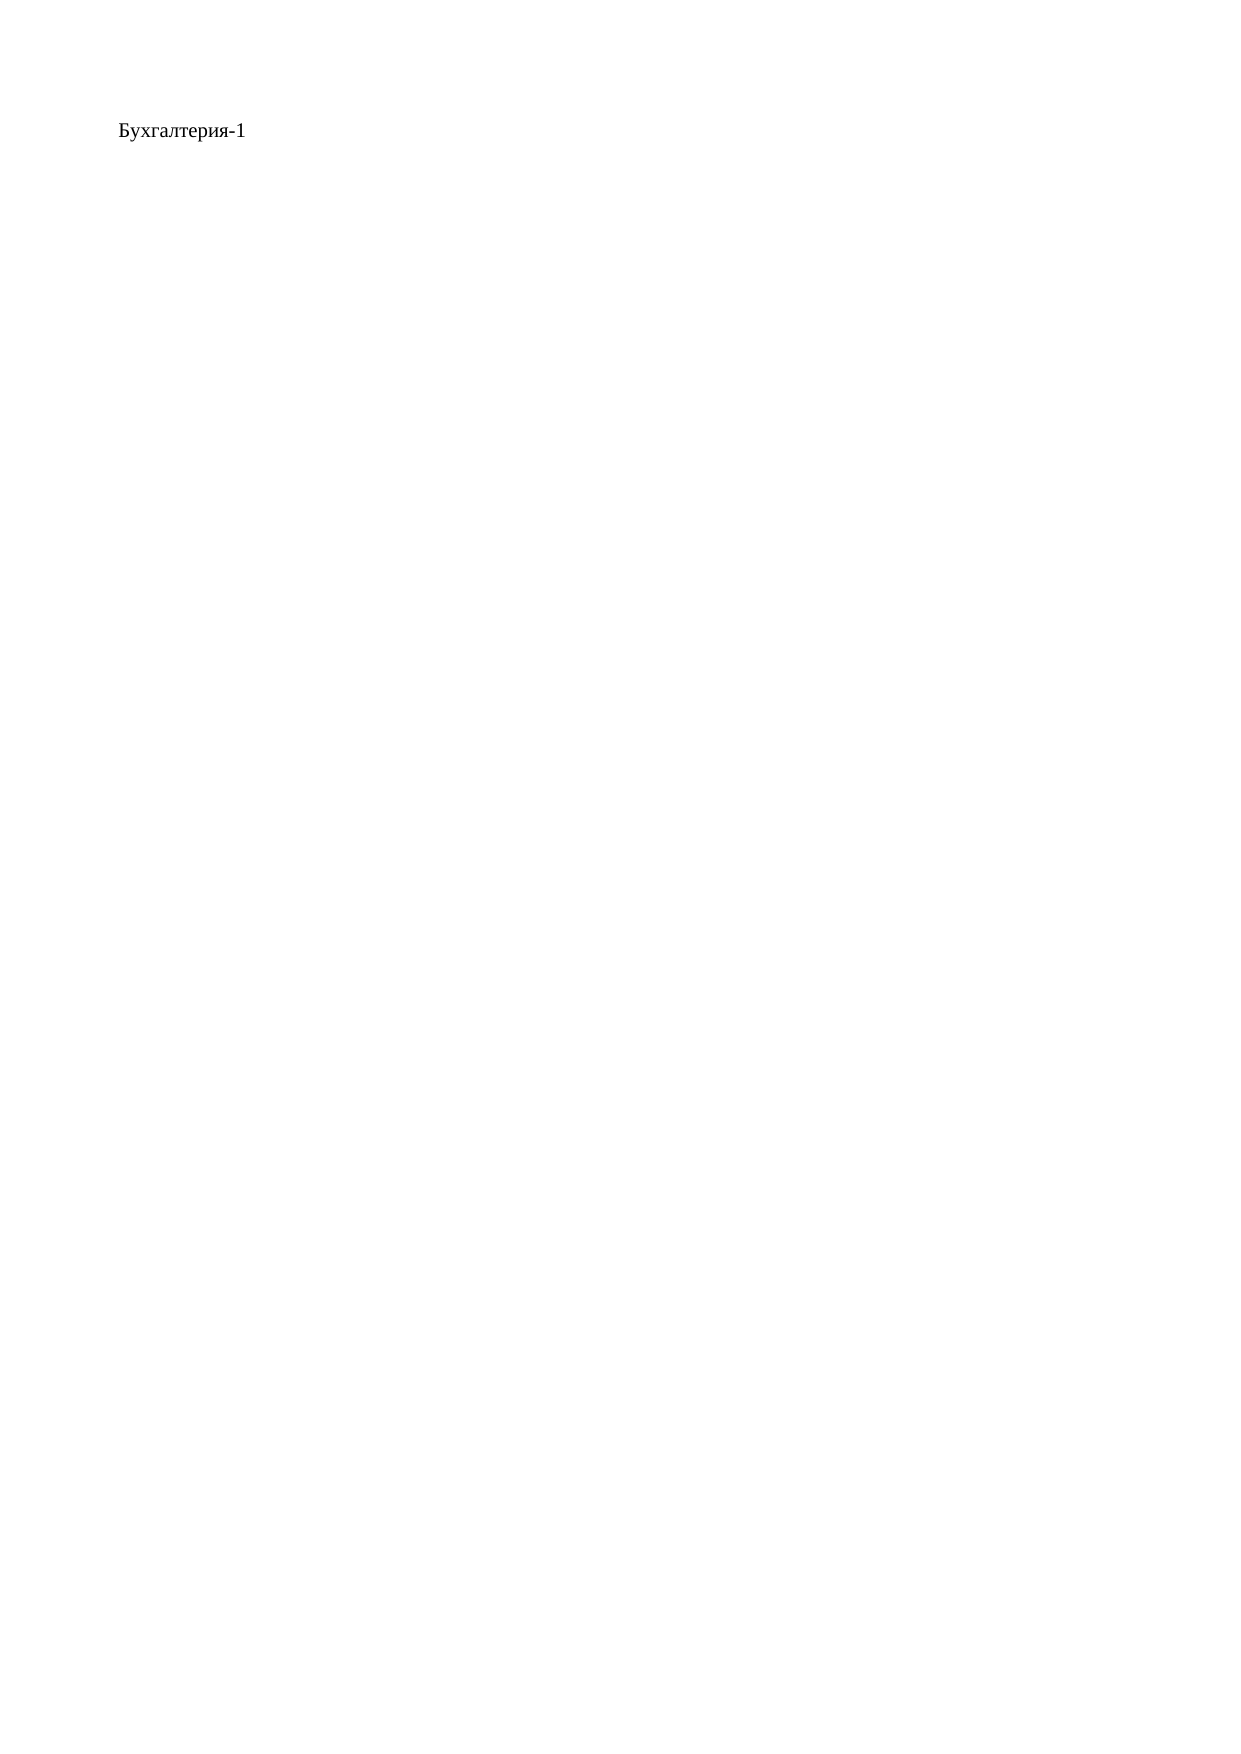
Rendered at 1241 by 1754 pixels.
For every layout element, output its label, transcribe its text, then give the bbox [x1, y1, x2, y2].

text Бухгалтерия-1 [118, 118, 1181, 142]
